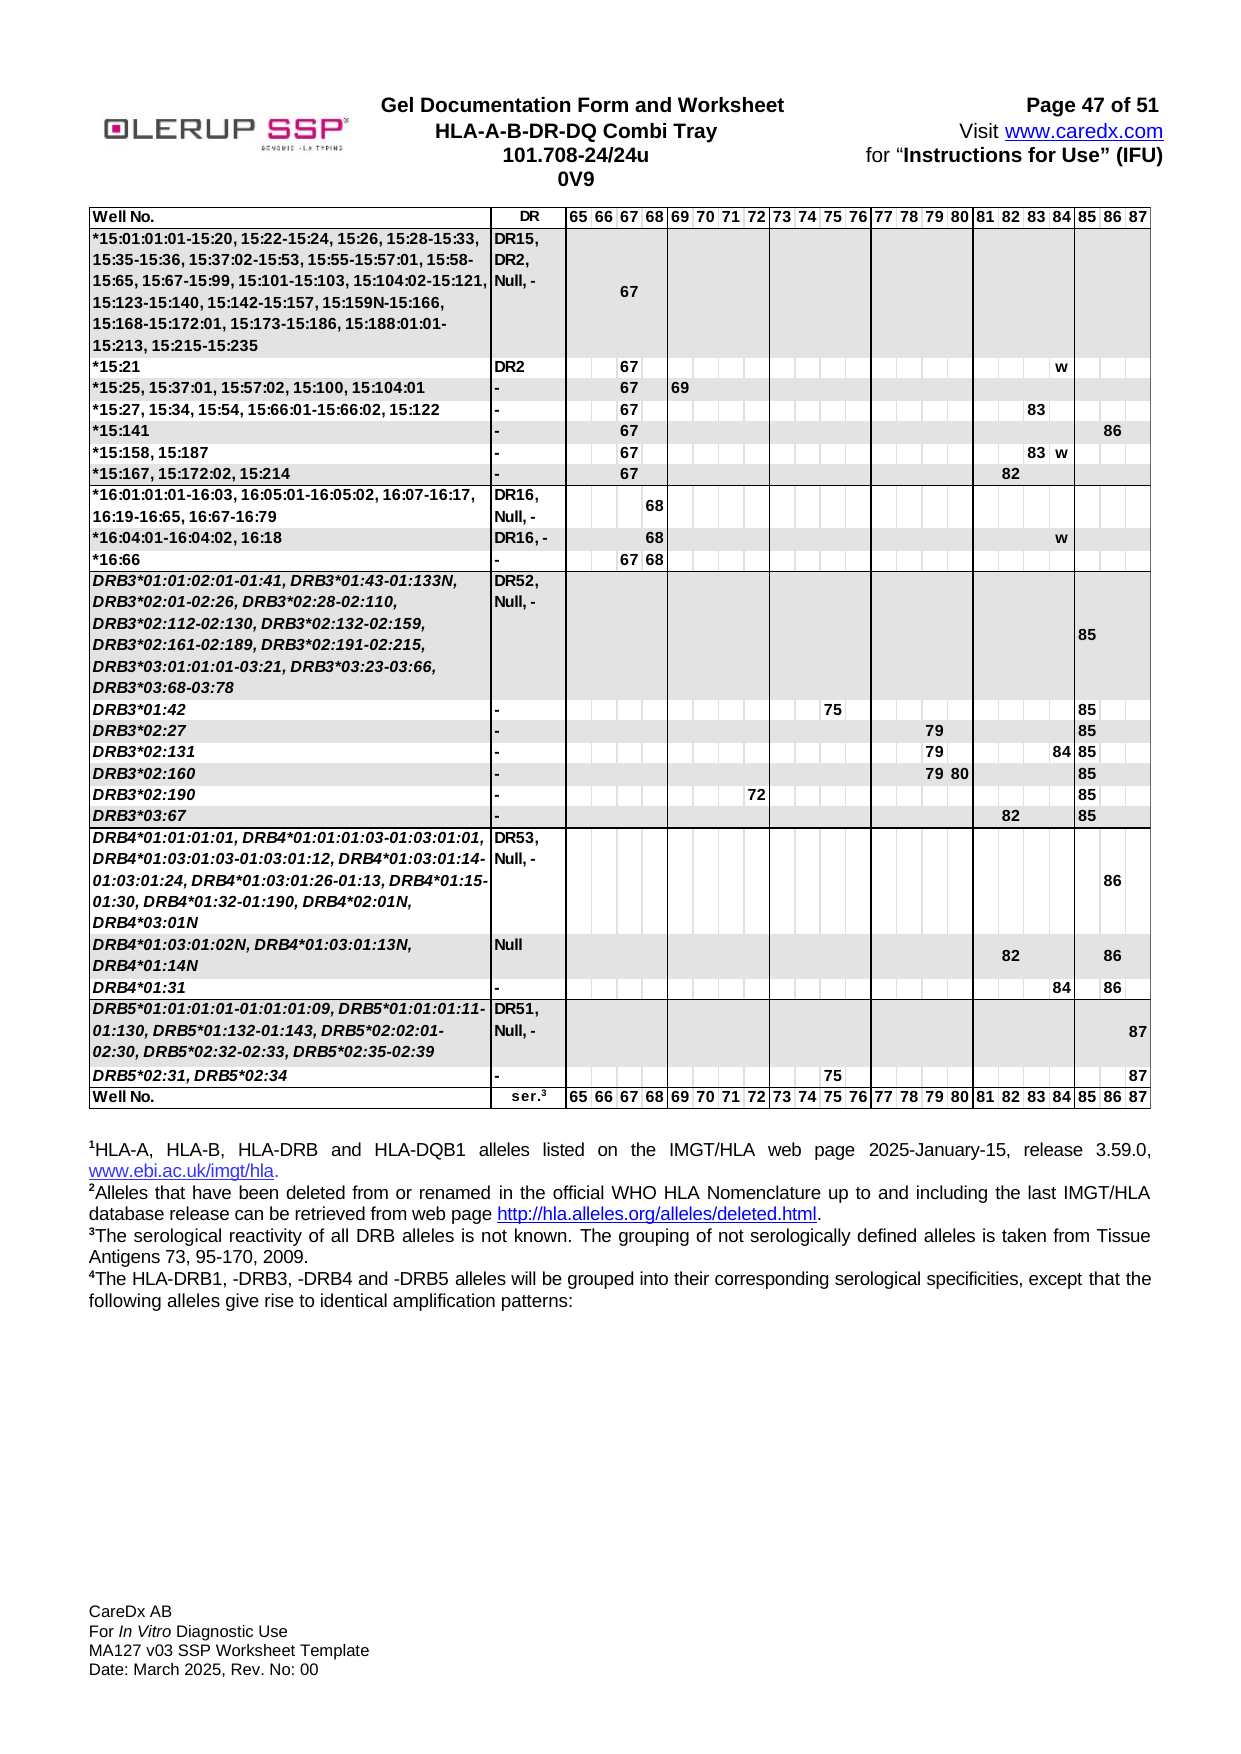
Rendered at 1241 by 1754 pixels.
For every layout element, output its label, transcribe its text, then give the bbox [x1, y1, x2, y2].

text 1HLA-A, HLA-B, HLA-DRB and HLA-DQB1 alleles listed on the IMGT/HLA web page 2025-January-15, release 3.59.0, www.ebi.ac.uk/imgt/hla. [89, 1138, 1152, 1182]
text 3The serological reactivity of all DRB alleles is not known. The grouping of not serologically defined alleles is taken from Tissue Antigens 73, 95-170, 2009. [89, 1225, 1152, 1268]
picture [73, 112, 380, 154]
text 2Alleles that have been deleted from or renamed in the official WHO HLA Nomenclature up to and including the last IMGT/HLA database release can be retrieved from web page http://hla.alleles.org/alleles/deleted.html. [89, 1182, 1152, 1225]
text 4The HLA-DRB1, -DRB3, -DRB4 and -DRB5 alleles will be grouped into their corresponding serological specificities, except that the following alleles give rise to identical amplification patterns: [89, 1268, 1152, 1311]
